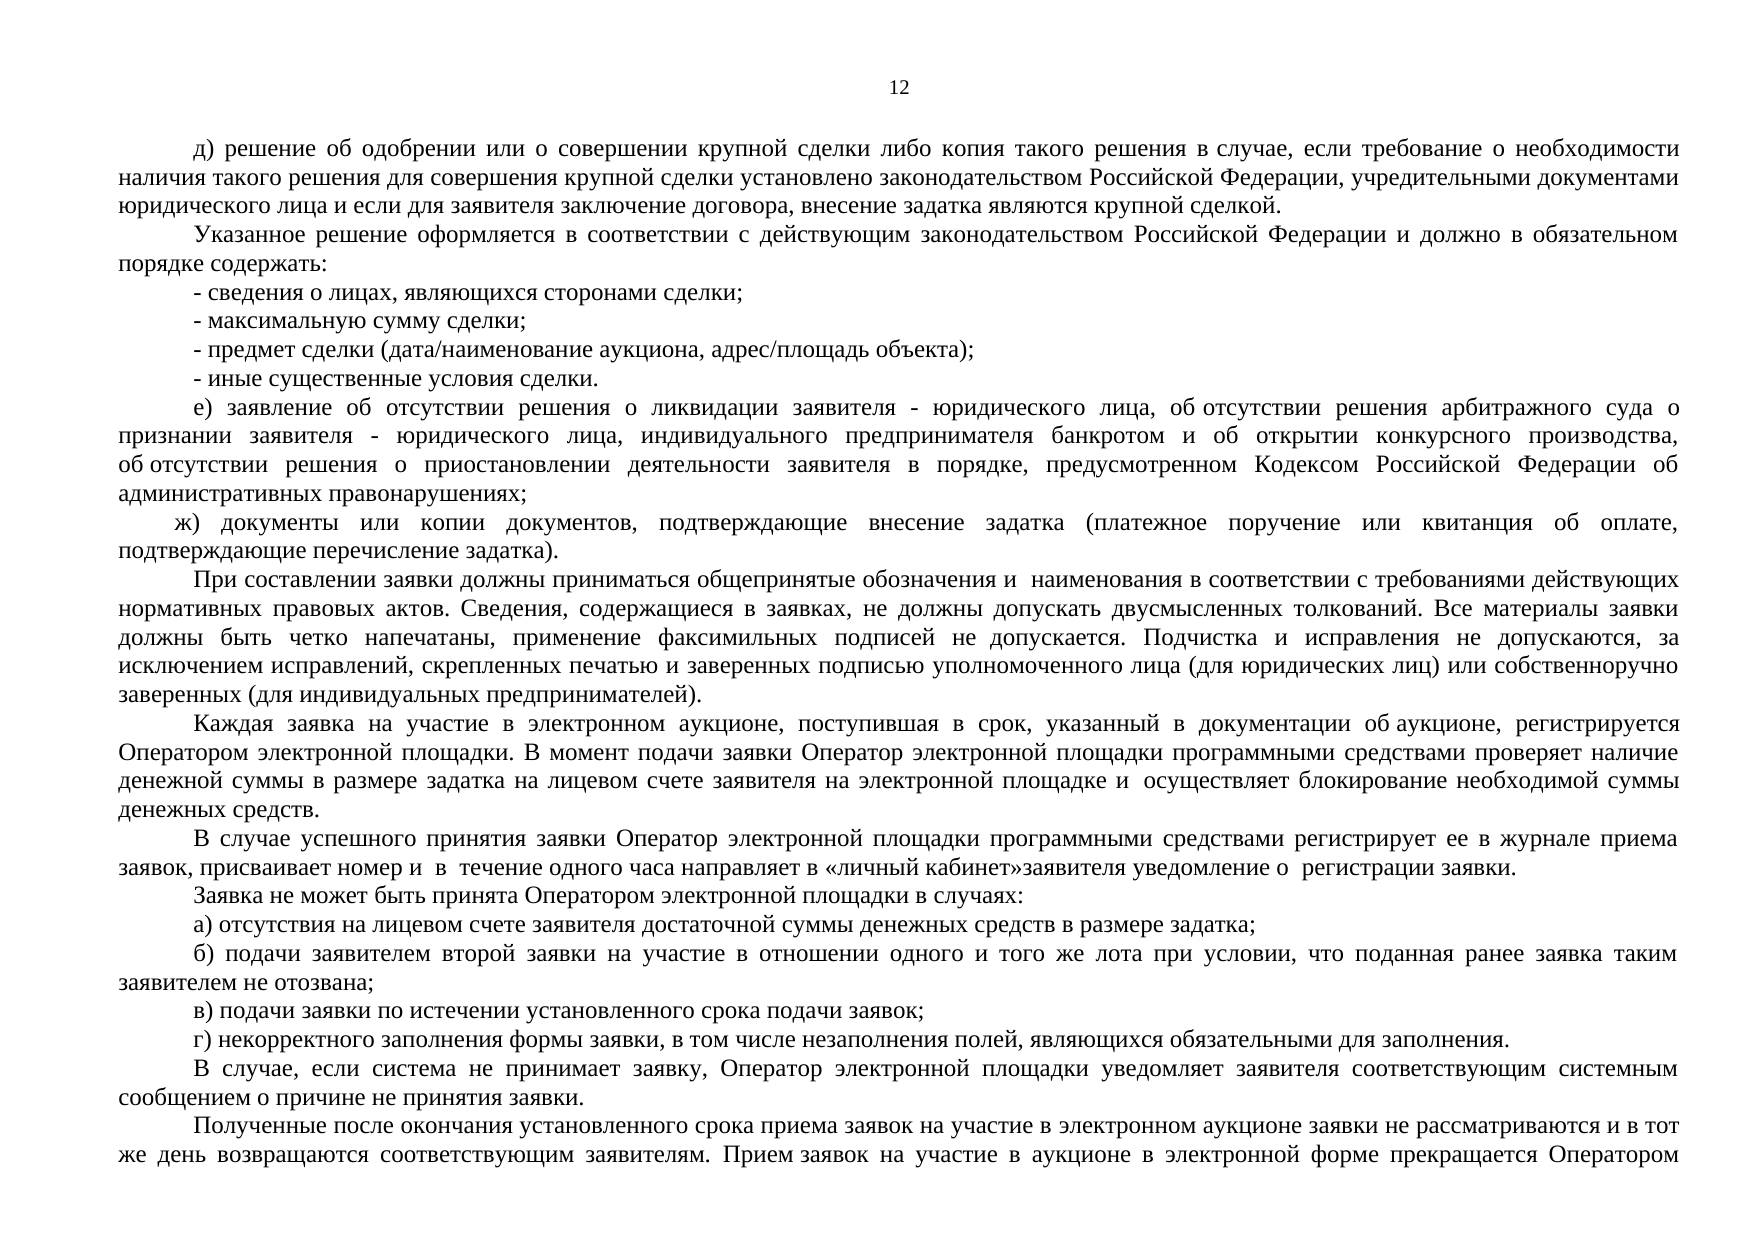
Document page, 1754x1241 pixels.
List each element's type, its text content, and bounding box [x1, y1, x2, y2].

text - предмет сделки (дата/наименование аукциона, адрес/площадь объекта); [118, 334, 1680, 363]
text в) подачи заявки по истечении установленного срока подачи заявок; [118, 995, 1680, 1024]
text При составлении заявки должны приниматься общепринятые обозначения и наименования в соответствии с требованиями действующих нормативных правовых актов. Сведения, содержащиеся в заявках, не должны допускать двусмысленных толкований. Все материалы заявки должны быть четко напечатаны, применение факсимильных подписей не допускается. Подчистка и исправления не допускаются, за исключением исправлений, скрепленных печатью и заверенных подписью уполномоченного лица (для юридических лиц) или собственноручно заверенных (для индивидуальных предпринимателей). [118, 564, 1680, 708]
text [118, 1110, 1680, 1168]
text - иные существенные условия сделки. [118, 363, 1680, 392]
text Каждая заявка на участие в электронном аукционе, поступившая в срок, указанный в документации об аукционе, регистрируется Оператором электронной площадки. В момент подачи заявки Оператор электронной площадки программными средствами проверяет наличие денежной суммы в размере задатка на лицевом счете заявителя на электронной площадке и осуществляет блокирование необходимой суммы денежных средств. [118, 708, 1680, 823]
text Указанное решение оформляется в соответствии с действующим законодательством Российской Федерации и должно в обязательном порядке содержать: [118, 219, 1680, 277]
text г) некорректного заполнения формы заявки, в том числе незаполнения полей, являющихся обязательными для заполнения. [118, 1024, 1680, 1053]
text ж) документы или копии документов, подтверждающие внесение задатка (платежное поручение или квитанция об оплате, подтверждающие перечисление задатка). [118, 507, 1680, 564]
text Заявка не может быть принята Оператором электронной площадки в случаях: [118, 880, 1680, 909]
text - сведения о лицах, являющихся сторонами сделки; [118, 277, 1680, 305]
text е) заявление об отсутствии решения о ликвидации заявителя - юридического лица, об отсутствии решения арбитражного суда о признании заявителя - юридического лица, индивидуального предпринимателя банкротом и об открытии конкурсного производства, об отсутствии решения о приостановлении деятельности заявителя в порядке, предусмотренном Кодексом Российской Федерации об административных правонарушениях; [118, 392, 1680, 507]
text д) решение об одобрении или о совершении крупной сделки либо копия такого решения в случае, если требование о необходимости наличия такого решения для совершения крупной сделки установлено законодательством Российской Федерации, учредительными документами юридического лица и если для заявителя заключение договора, внесение задатка являются крупной сделкой. [118, 133, 1680, 219]
text В случае успешного принятия заявки Оператор электронной площадки программными средствами регистрирует ее в журнале приема заявок, присваивает номер и в течение одного часа направляет в «личный кабинет»заявителя уведомление о регистрации заявки. [118, 823, 1680, 880]
text В случае, если система не принимает заявку, Оператор электронной площадки уведомляет заявителя соответствующим системным сообщением о причине не принятия заявки. [118, 1053, 1680, 1110]
text - максимальную сумму сделки; [118, 305, 1680, 334]
text б) подачи заявителем второй заявки на участие в отношении одного и того же лота при условии, что поданная ранее заявка таким заявителем не отозвана; [118, 938, 1680, 995]
text а) отсутствия на лицевом счете заявителя достаточной суммы денежных средств в размере задатка; [118, 909, 1680, 938]
